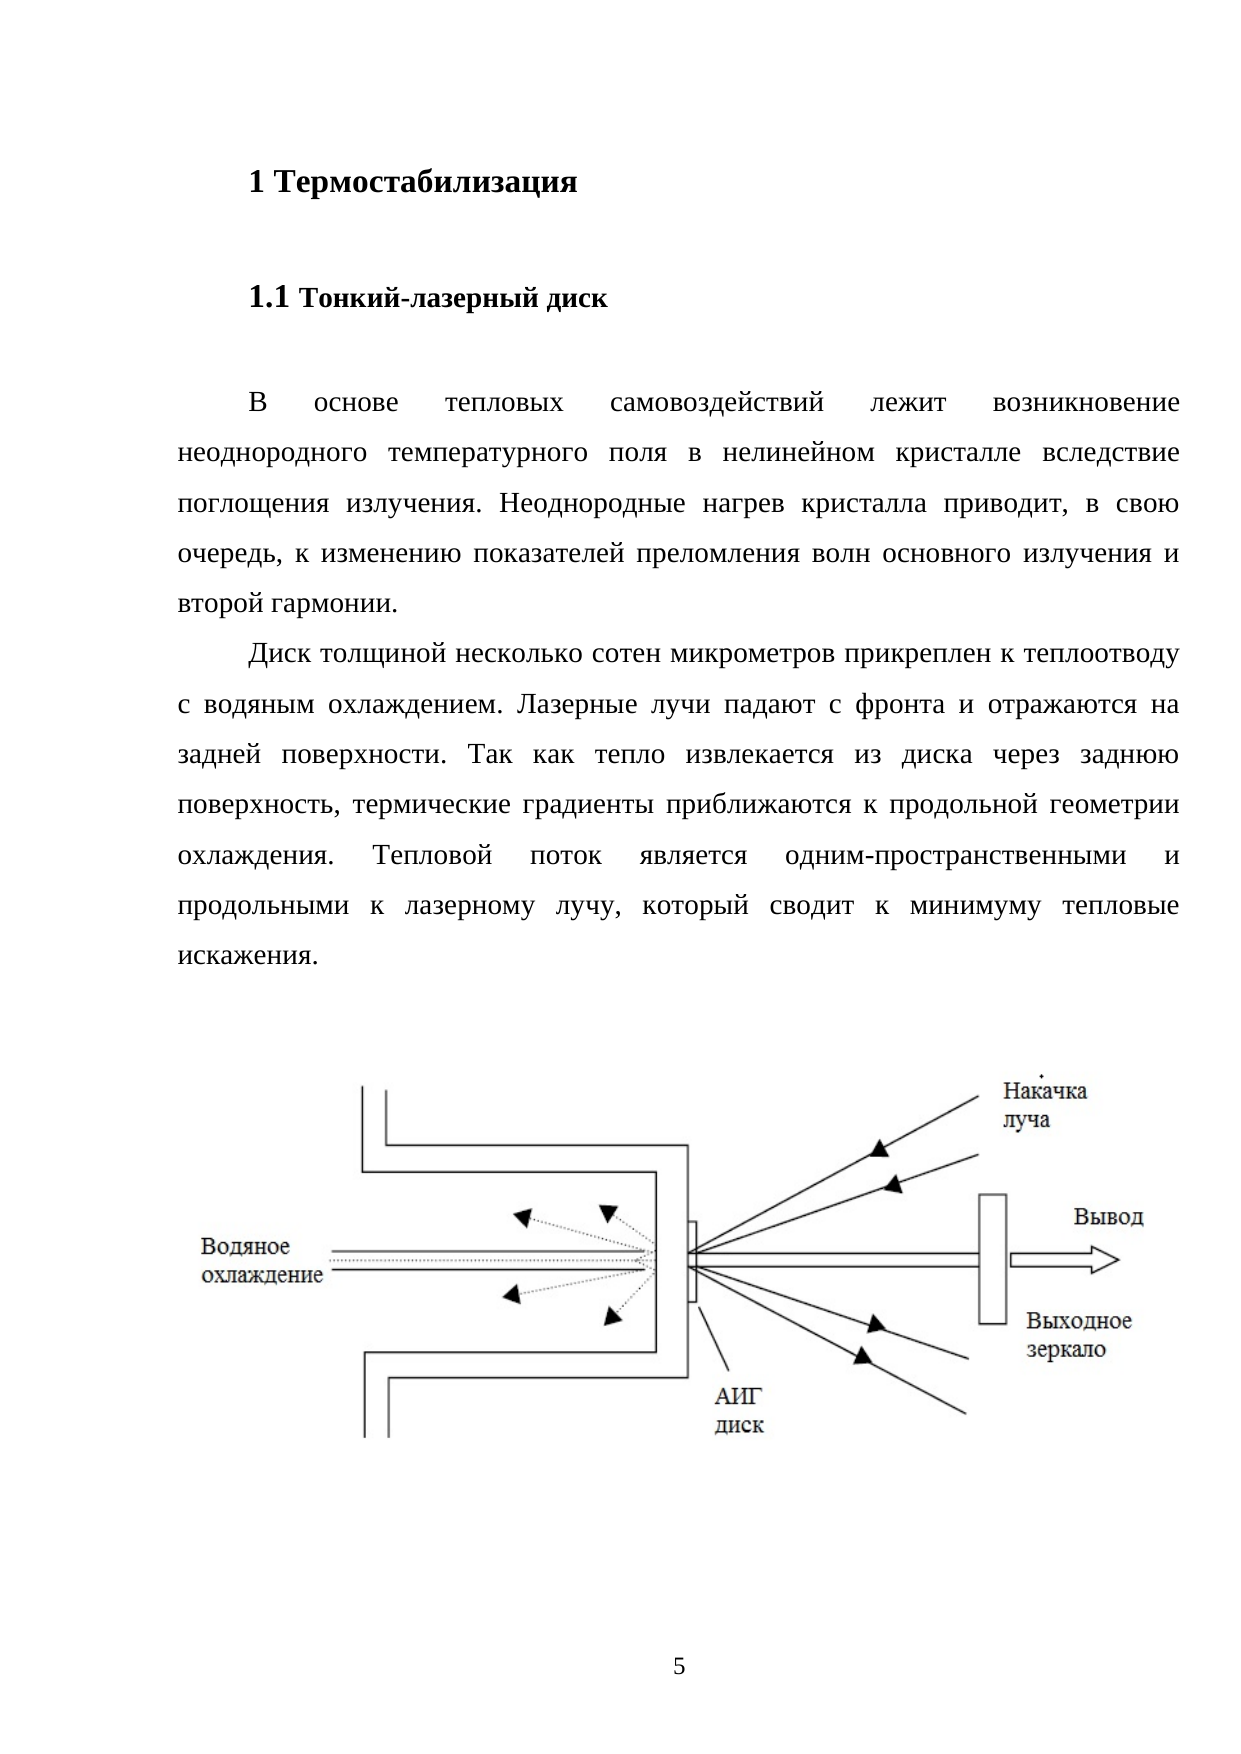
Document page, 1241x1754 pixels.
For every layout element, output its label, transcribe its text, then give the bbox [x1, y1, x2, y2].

text 1.1 Тонкий-лазерный диск [177, 276, 1181, 314]
picture [177, 1038, 1181, 1484]
text 1 Термостабилизация [177, 161, 1181, 199]
text Диск толщиной несколько сотен микрометров прикреплен к теплоотводу с водяным охлаждением. Лазерные лучи падают с фронта и отражаются на задней поверхности. Так как тепло извлекается из диска через заднюю поверхность, термические градиенты приближаются к продольной геометрии охлаждения. Тепловой поток является одним-пространственными и продольными к лазерному лучу, который сводит к минимуму тепловые искажения. [177, 636, 1181, 971]
text В основе тепловых самовоздействий лежит возникновение неоднородного температурного поля в нелинейном кристалле вследствие поглощения излучения. Неоднородные нагрев кристалла приводит, в свою очередь, к изменению показателей преломления волн основного излучения и второй гармонии. [177, 384, 1181, 619]
